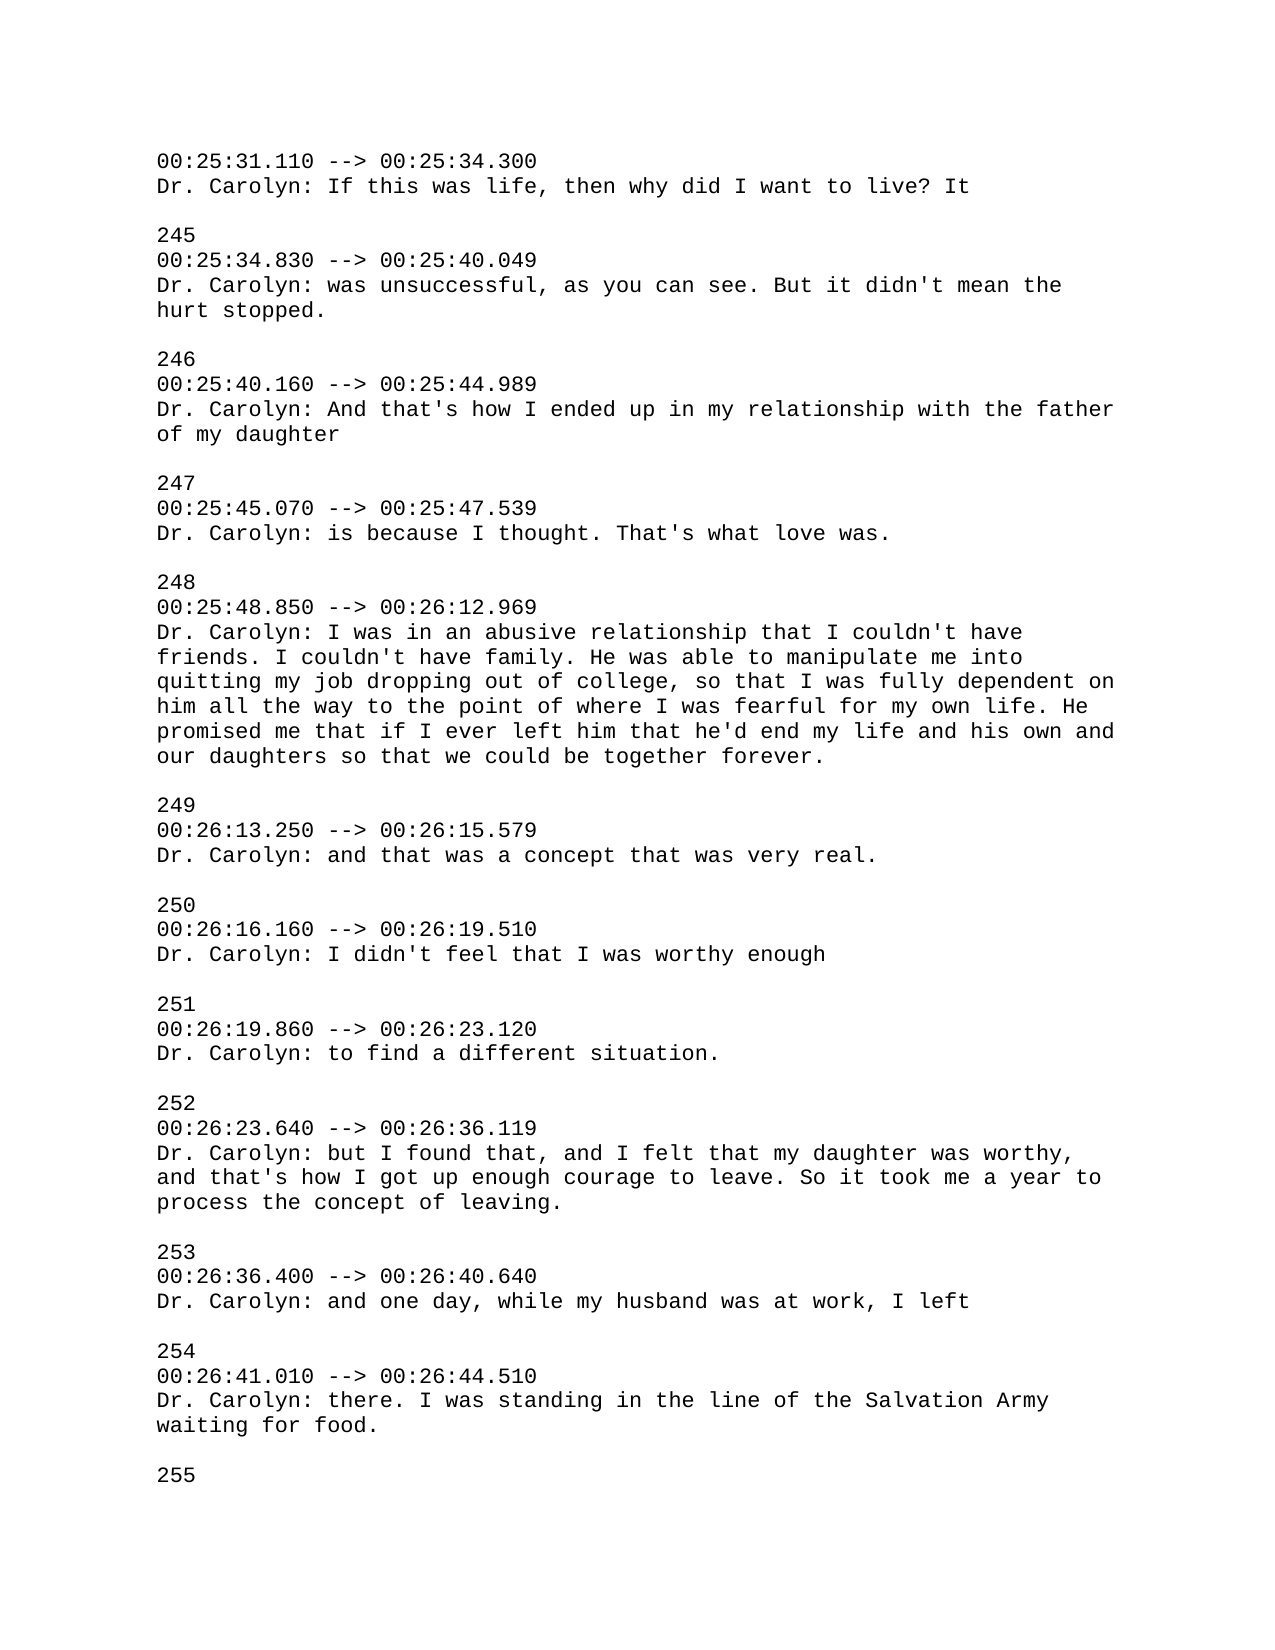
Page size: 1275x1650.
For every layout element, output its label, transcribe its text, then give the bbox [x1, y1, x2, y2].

text Dr. Carolyn: If this was life, then why did I want to live? It [156, 175, 1118, 199]
text Dr. Carolyn: And that's how I ended up in my relationship with the father of my daughter [156, 398, 1118, 447]
text 00:25:40.160 --> 00:25:44.989 [156, 373, 1118, 398]
text 250 [156, 894, 1118, 918]
text 00:25:45.070 --> 00:25:47.539 [156, 497, 1118, 522]
text Dr. Carolyn: is because I thought. That's what love was. [156, 522, 1118, 547]
text 254 [156, 1340, 1118, 1365]
text 246 [156, 348, 1118, 373]
text 00:26:41.010 --> 00:26:44.510 [156, 1365, 1118, 1389]
text 251 [156, 993, 1118, 1018]
text Dr. Carolyn: to find a different situation. [156, 1042, 1118, 1067]
text 253 [156, 1241, 1118, 1266]
text Dr. Carolyn: there. I was standing in the line of the Salvation Army waiting for food. [156, 1389, 1118, 1439]
text 248 [156, 571, 1118, 596]
text 00:26:23.640 --> 00:26:36.119 [156, 1117, 1118, 1142]
text Dr. Carolyn: but I found that, and I felt that my daughter was worthy, and that's how I got up enough courage to leave. So it took me a year to process the concept of leaving. [156, 1142, 1118, 1216]
text 245 [156, 224, 1118, 249]
text 247 [156, 472, 1118, 497]
text Dr. Carolyn: and one day, while my husband was at work, I left [156, 1290, 1118, 1315]
text Dr. Carolyn: was unsuccessful, as you can see. But it didn't mean the hurt stopped. [156, 274, 1118, 323]
text 00:25:48.850 --> 00:26:12.969 [156, 596, 1118, 621]
text 00:26:13.250 --> 00:26:15.579 [156, 819, 1118, 844]
text 249 [156, 794, 1118, 819]
text Dr. Carolyn: and that was a concept that was very real. [156, 844, 1118, 869]
text 00:26:19.860 --> 00:26:23.120 [156, 1018, 1118, 1042]
text 00:26:16.160 --> 00:26:19.510 [156, 918, 1118, 943]
text Dr. Carolyn: I was in an abusive relationship that I couldn't have friends. I couldn't have family. He was able to manipulate me into quitting my job dropping out of college, so that I was fully dependent on him all the way to the point of where I was fearful for my own life. He promised me that if I ever left him that he'd end my life and his own and our daughters so that we could be together forever. [156, 621, 1118, 770]
text 00:25:34.830 --> 00:25:40.049 [156, 249, 1118, 274]
text Dr. Carolyn: I didn't feel that I was worthy enough [156, 943, 1118, 968]
text 00:25:31.110 --> 00:25:34.300 [156, 150, 1118, 175]
text 255 [156, 1464, 1118, 1489]
text 00:26:36.400 --> 00:26:40.640 [156, 1266, 1118, 1290]
text 252 [156, 1092, 1118, 1117]
